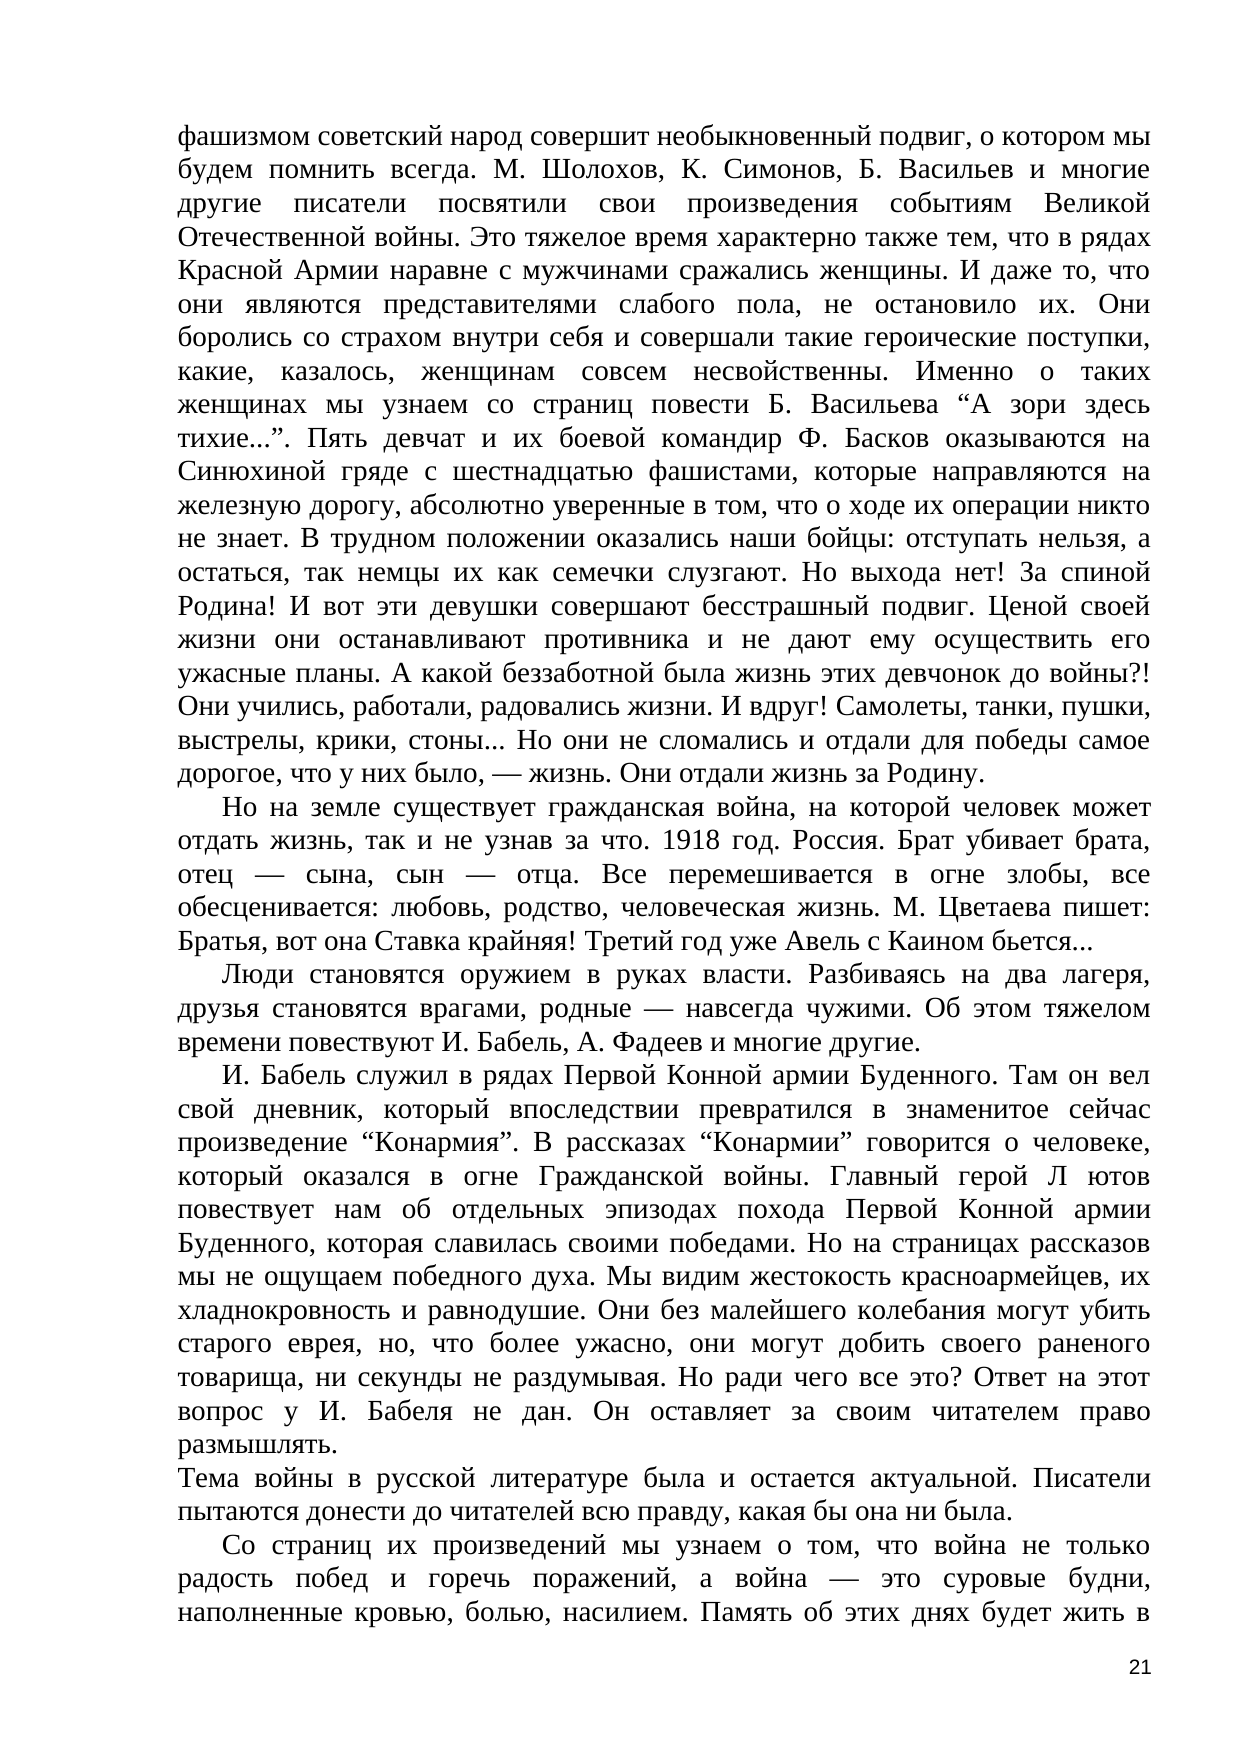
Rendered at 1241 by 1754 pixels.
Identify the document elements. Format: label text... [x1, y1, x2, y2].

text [177, 1527, 1152, 1627]
text И. Бабель служил в рядах Первой Конной армии Буденного. Там он вел свой дневник, который впоследствии превратился в знаменитое сейчас произведение “Конармия”. В рассказах “Конармии” говорится о человеке, который оказался в огне Гражданской войны. Главный герой Л ютов повествует нам об отдельных эпизодах похода Первой Конной армии Буденного, которая славилась своими победами. Но на страницах рассказов мы не ощущаем победного духа. Мы видим жестокость красноармейцев, их хладнокровность и равнодушие. Они без малейшего колебания могут убить старого еврея, но, что более ужасно, они могут добить своего раненого товарища, ни секунды не раздумывая. Но ради чего все это? Ответ на этот вопрос у И. Бабеля не дан. Он оставляет за своим читателем право размышлять. Тема войны в русской литературе была и остается актуальной. Писатели пытаются донести до читателей всю правду, какая бы она ни была. [177, 1057, 1152, 1527]
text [177, 118, 1152, 789]
text Люди становятся оружием в руках власти. Разбиваясь на два лагеря, друзья становятся врагами, родные — навсегда чужими. Об этом тяжелом времени повествуют И. Бабель, А. Фадеев и многие другие. [177, 957, 1152, 1057]
text Но на земле существует гражданская война, на которой человек может отдать жизнь, так и не узнав за что. 1918 год. Россия. Брат убивает брата, отец — сына, сын — отца. Все перемешивается в огне злобы, все обесценивается: любовь, родство, человеческая жизнь. М. Цветаева пишет: Братья, вот она Ставка крайняя! Третий год уже Авель с Каином бьется... [177, 789, 1152, 957]
